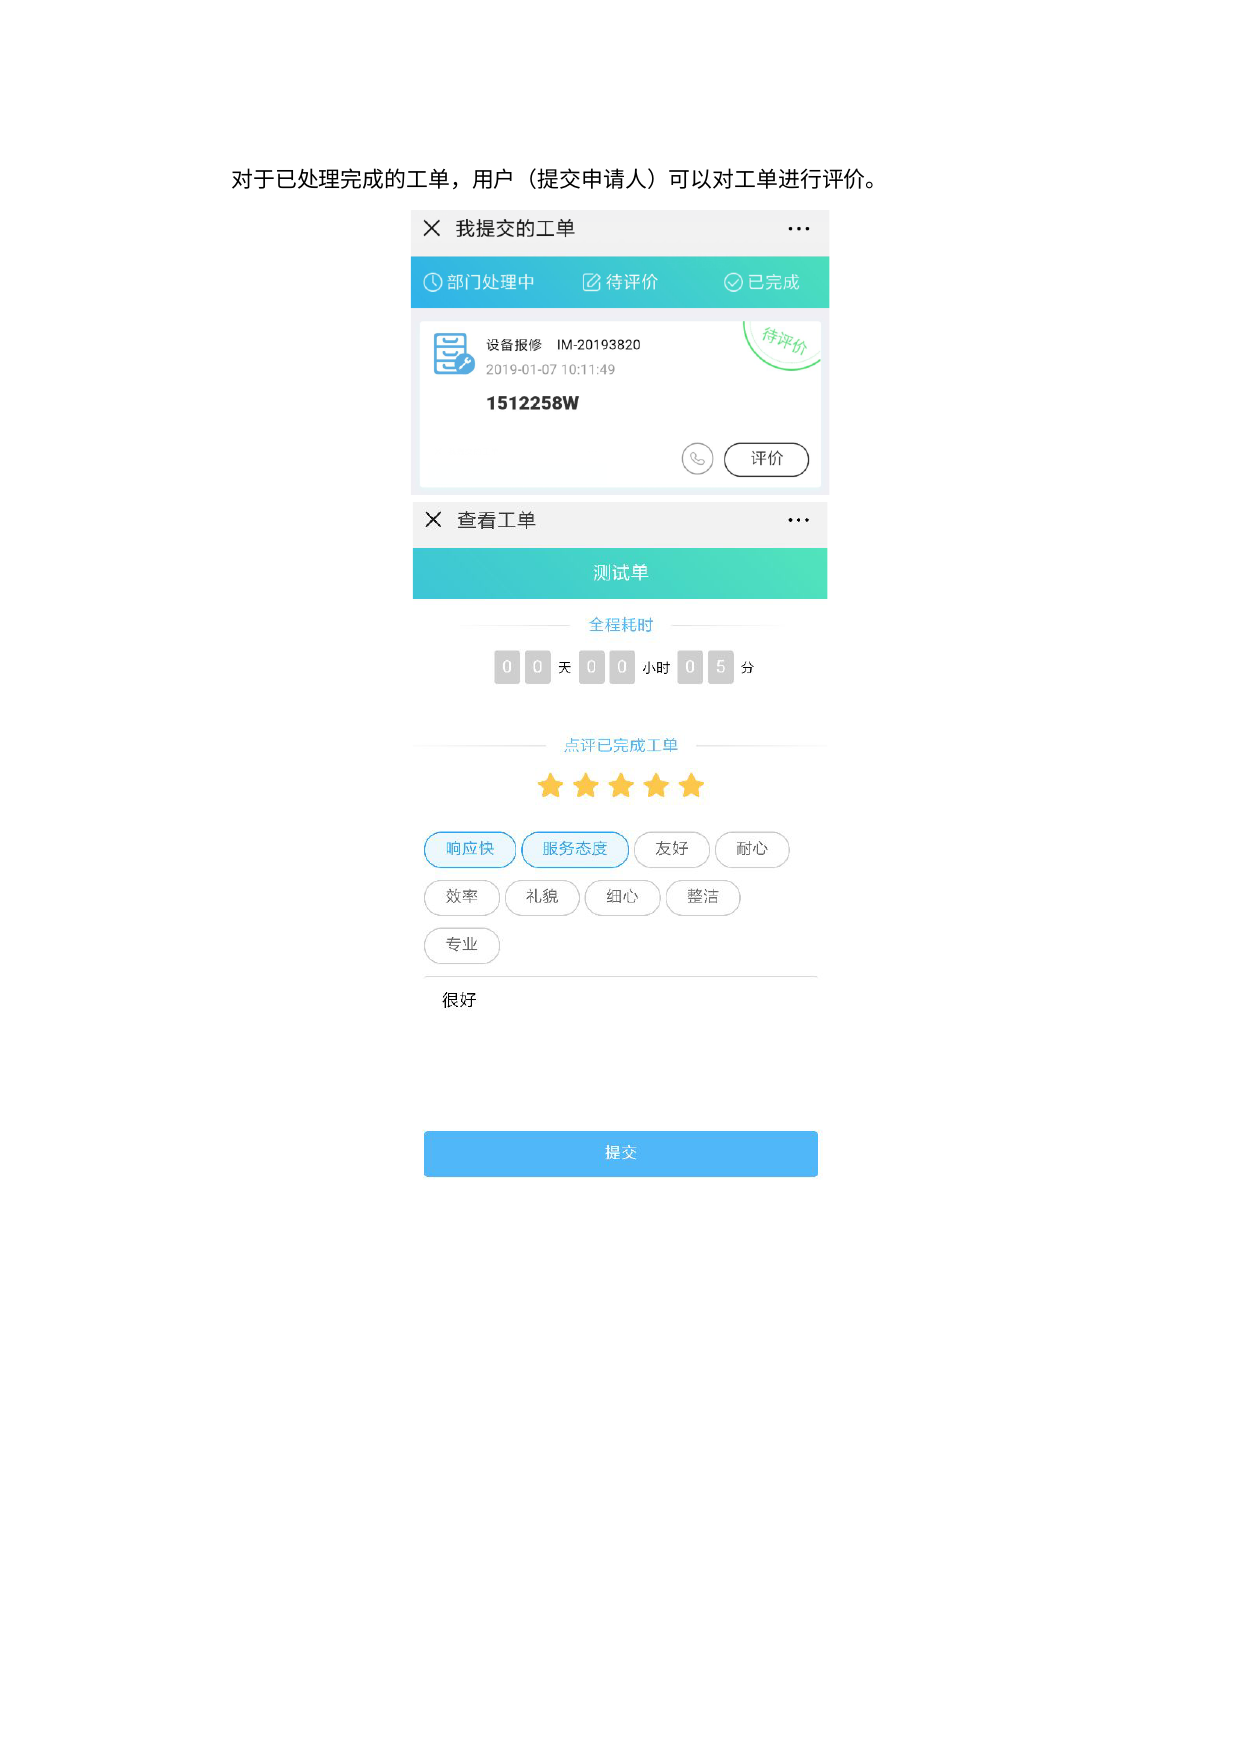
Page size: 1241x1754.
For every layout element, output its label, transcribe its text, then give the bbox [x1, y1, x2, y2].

picture [410, 210, 830, 495]
picture [412, 502, 828, 1183]
text 对于已处理完成的工单，用户（提交申请人）可以对工单进行评价。 [187, 162, 1053, 194]
